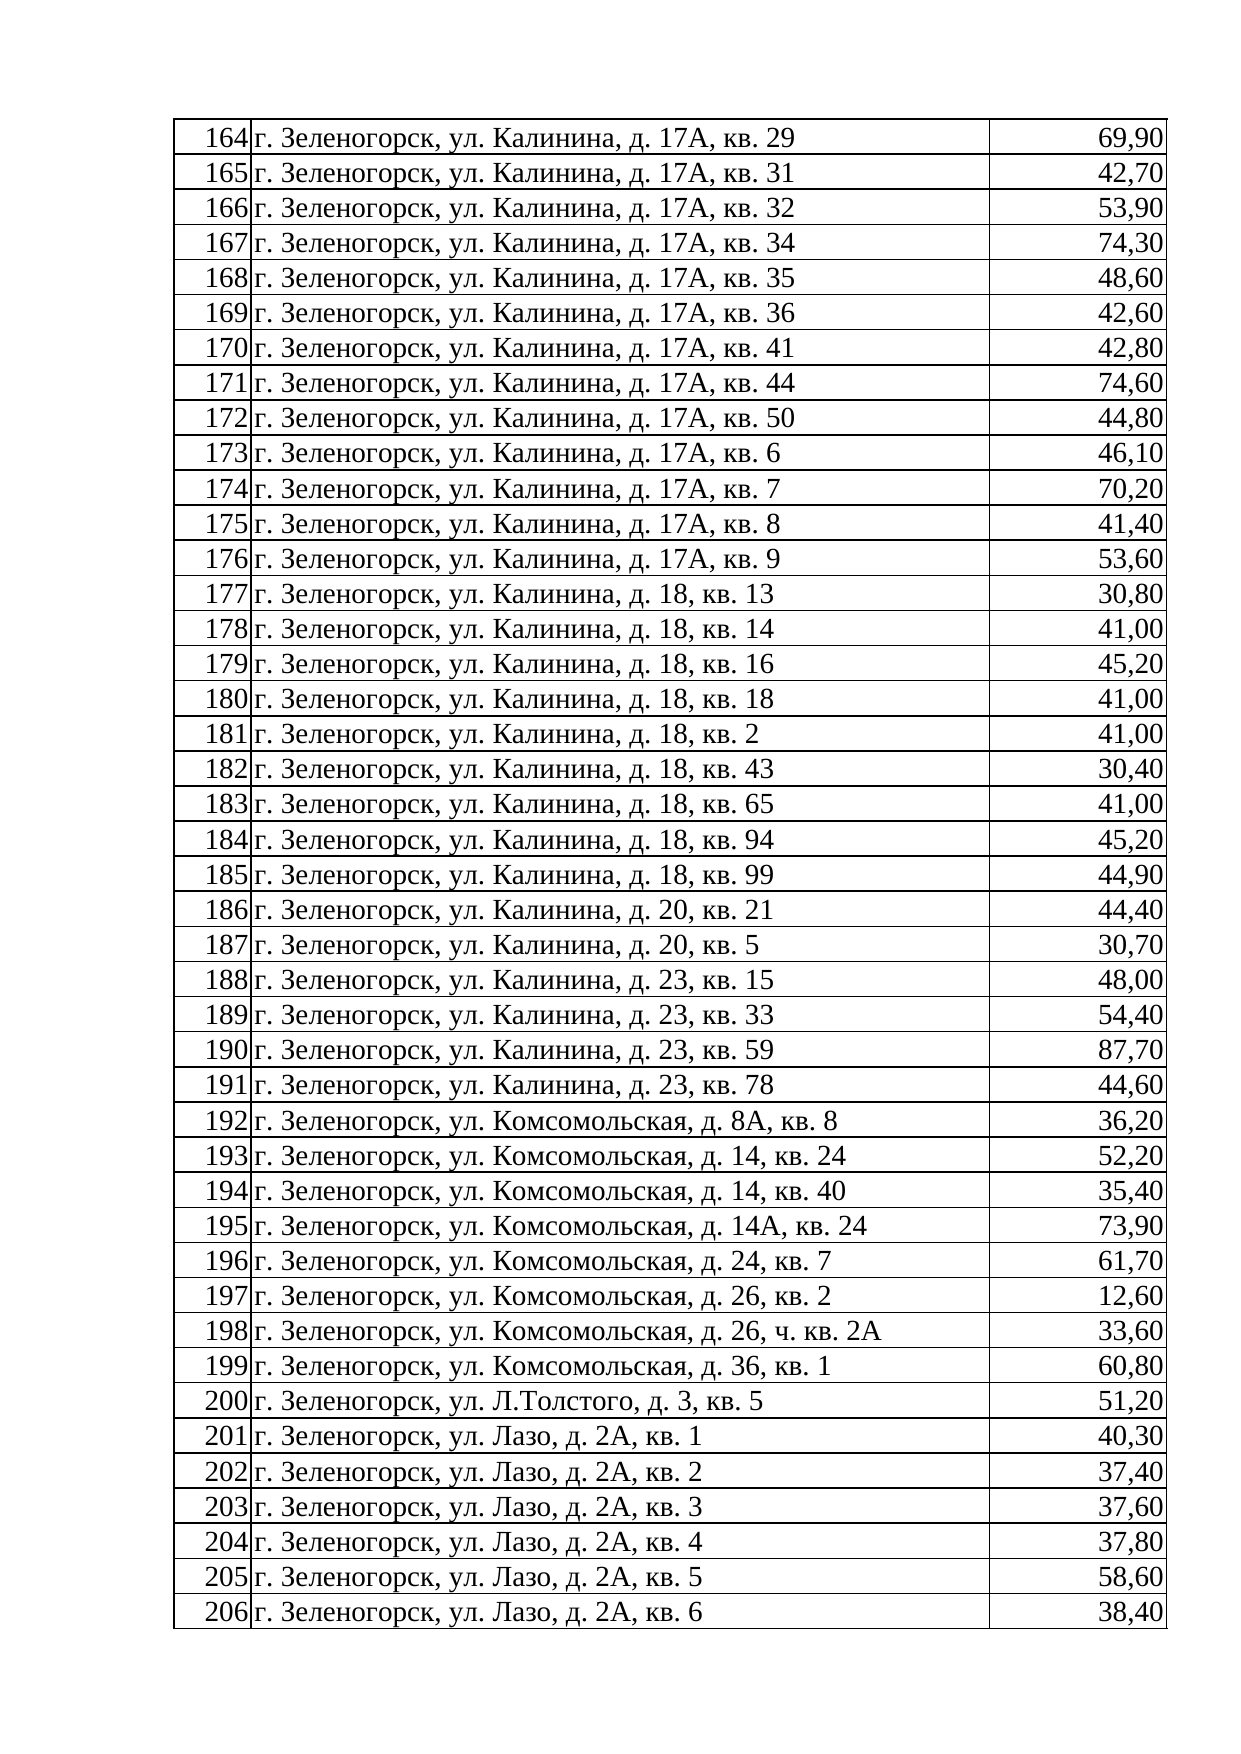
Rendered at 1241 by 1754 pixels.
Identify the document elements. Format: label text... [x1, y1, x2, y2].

table_cell 182 [175, 752, 250, 785]
table_cell 36,20 [990, 1103, 1166, 1136]
table_cell 52,20 [990, 1138, 1166, 1171]
table_cell 44,80 [990, 401, 1166, 434]
table_cell 41,00 [990, 681, 1166, 715]
table_cell 165 [175, 155, 250, 188]
table_cell г. Зеленогорск, ул. Лазо, д. 2А, кв. 6 [252, 1594, 989, 1628]
table_cell г. Зеленогорск, ул. Лазо, д. 2А, кв. 5 [252, 1559, 989, 1592]
table_cell 172 [175, 401, 250, 434]
table_cell 185 [175, 857, 250, 890]
table_cell г. Зеленогорск, ул. Комсомольская, д. 26, ч. кв. 2А [252, 1313, 989, 1347]
table_cell 164 [175, 120, 250, 153]
table_cell 45,20 [990, 822, 1166, 855]
table_cell 178 [175, 611, 250, 645]
table_cell г. Зеленогорск, ул. Комсомольская, д. 26, кв. 2 [252, 1278, 989, 1312]
table_cell 179 [175, 646, 250, 680]
table_cell г. Зеленогорск, ул. Калинина, д. 17А, кв. 35 [252, 260, 989, 294]
table_cell 191 [175, 1068, 250, 1101]
table_cell 176 [175, 541, 250, 574]
table_cell 206 [175, 1594, 250, 1628]
table_cell 203 [175, 1489, 250, 1522]
table_cell г. Зеленогорск, ул. Калинина, д. 17А, кв. 31 [252, 155, 989, 188]
table_cell г. Зеленогорск, ул. Лазо, д. 2А, кв. 4 [252, 1524, 989, 1557]
table_cell г. Зеленогорск, ул. Лазо, д. 2А, кв. 1 [252, 1419, 989, 1452]
table_cell 195 [175, 1208, 250, 1241]
table_cell г. Зеленогорск, ул. Калинина, д. 17А, кв. 29 [252, 120, 989, 153]
table_cell 33,60 [990, 1313, 1166, 1347]
table_cell г. Зеленогорск, ул. Калинина, д. 17А, кв. 36 [252, 295, 989, 329]
table_cell 30,70 [990, 927, 1166, 961]
table_cell 205 [175, 1559, 250, 1592]
table_cell 170 [175, 330, 250, 364]
table_cell г. Зеленогорск, ул. Калинина, д. 17А, кв. 50 [252, 401, 989, 434]
table_cell 38,40 [990, 1594, 1166, 1628]
table_cell 168 [175, 260, 250, 294]
table_cell г. Зеленогорск, ул. Л.Толстого, д. 3, кв. 5 [252, 1383, 989, 1417]
table_cell 184 [175, 822, 250, 855]
table_cell 169 [175, 295, 250, 329]
table_cell 41,00 [990, 717, 1166, 750]
table_cell 60,80 [990, 1348, 1166, 1382]
table_cell 48,00 [990, 962, 1166, 996]
table_cell 41,00 [990, 787, 1166, 820]
table_cell 181 [175, 717, 250, 750]
table_cell 194 [175, 1173, 250, 1206]
table_cell г. Зеленогорск, ул. Комсомольская, д. 8А, кв. 8 [252, 1103, 989, 1136]
table_cell г. Зеленогорск, ул. Калинина, д. 18, кв. 94 [252, 822, 989, 855]
table_cell 42,70 [990, 155, 1166, 188]
table_cell 183 [175, 787, 250, 820]
table_cell г. Зеленогорск, ул. Калинина, д. 18, кв. 2 [252, 717, 989, 750]
table_cell 44,60 [990, 1068, 1166, 1101]
table_cell 41,40 [990, 506, 1166, 539]
table_cell 196 [175, 1243, 250, 1277]
table_cell г. Зеленогорск, ул. Калинина, д. 17А, кв. 34 [252, 225, 989, 258]
table_cell 87,70 [990, 1032, 1166, 1066]
table_cell г. Зеленогорск, ул. Калинина, д. 23, кв. 78 [252, 1068, 989, 1101]
table_cell 186 [175, 892, 250, 926]
table_cell г. Зеленогорск, ул. Калинина, д. 18, кв. 65 [252, 787, 989, 820]
table_cell 166 [175, 190, 250, 223]
table_cell 204 [175, 1524, 250, 1557]
table_cell г. Зеленогорск, ул. Калинина, д. 23, кв. 59 [252, 1032, 989, 1066]
table_cell 202 [175, 1454, 250, 1487]
table_cell 54,40 [990, 997, 1166, 1031]
table_cell г. Зеленогорск, ул. Калинина, д. 18, кв. 99 [252, 857, 989, 890]
table_cell г. Зеленогорск, ул. Калинина, д. 18, кв. 16 [252, 646, 989, 680]
table_cell г. Зеленогорск, ул. Комсомольская, д. 14, кв. 24 [252, 1138, 989, 1171]
table_cell 189 [175, 997, 250, 1031]
table_cell 53,60 [990, 541, 1166, 574]
table_cell г. Зеленогорск, ул. Калинина, д. 17А, кв. 9 [252, 541, 989, 574]
table_cell г. Зеленогорск, ул. Калинина, д. 18, кв. 13 [252, 576, 989, 609]
table_cell г. Зеленогорск, ул. Лазо, д. 2А, кв. 2 [252, 1454, 989, 1487]
table_cell 192 [175, 1103, 250, 1136]
table_cell г. Зеленогорск, ул. Комсомольская, д. 14А, кв. 24 [252, 1208, 989, 1241]
table_cell 42,60 [990, 295, 1166, 329]
table_cell 197 [175, 1278, 250, 1312]
table_cell 177 [175, 576, 250, 609]
table_cell г. Зеленогорск, ул. Комсомольская, д. 24, кв. 7 [252, 1243, 989, 1277]
table_cell 30,40 [990, 752, 1166, 785]
table_cell 199 [175, 1348, 250, 1382]
table_cell 187 [175, 927, 250, 961]
table_cell 70,20 [990, 471, 1166, 504]
table_cell 44,40 [990, 892, 1166, 926]
table_cell 35,40 [990, 1173, 1166, 1206]
table_cell 175 [175, 506, 250, 539]
table_cell 40,30 [990, 1419, 1166, 1452]
table_cell г. Зеленогорск, ул. Калинина, д. 23, кв. 15 [252, 962, 989, 996]
table_cell 30,80 [990, 576, 1166, 609]
table_cell г. Зеленогорск, ул. Лазо, д. 2А, кв. 3 [252, 1489, 989, 1522]
table_cell 37,60 [990, 1489, 1166, 1522]
table_cell 42,80 [990, 330, 1166, 364]
table_cell 201 [175, 1419, 250, 1452]
table_cell 51,20 [990, 1383, 1166, 1417]
table_cell 61,70 [990, 1243, 1166, 1277]
table_cell 37,80 [990, 1524, 1166, 1557]
table_cell г. Зеленогорск, ул. Комсомольская, д. 36, кв. 1 [252, 1348, 989, 1382]
table_cell г. Зеленогорск, ул. Калинина, д. 20, кв. 21 [252, 892, 989, 926]
table_cell 74,60 [990, 366, 1166, 399]
table_cell г. Зеленогорск, ул. Калинина, д. 18, кв. 43 [252, 752, 989, 785]
table_cell 48,60 [990, 260, 1166, 294]
table_cell г. Зеленогорск, ул. Калинина, д. 18, кв. 18 [252, 681, 989, 715]
table_cell г. Зеленогорск, ул. Калинина, д. 17А, кв. 6 [252, 436, 989, 469]
table_cell 58,60 [990, 1559, 1166, 1592]
table_cell 193 [175, 1138, 250, 1171]
table_cell 44,90 [990, 857, 1166, 890]
table_cell 198 [175, 1313, 250, 1347]
table_cell 171 [175, 366, 250, 399]
table_cell г. Зеленогорск, ул. Комсомольская, д. 14, кв. 40 [252, 1173, 989, 1206]
table_cell 46,10 [990, 436, 1166, 469]
table_cell 173 [175, 436, 250, 469]
table_cell г. Зеленогорск, ул. Калинина, д. 17А, кв. 41 [252, 330, 989, 364]
table_cell 41,00 [990, 611, 1166, 645]
table_cell 45,20 [990, 646, 1166, 680]
table_cell 53,90 [990, 190, 1166, 223]
table_cell г. Зеленогорск, ул. Калинина, д. 23, кв. 33 [252, 997, 989, 1031]
table_cell 37,40 [990, 1454, 1166, 1487]
table_cell 200 [175, 1383, 250, 1417]
table_cell г. Зеленогорск, ул. Калинина, д. 18, кв. 14 [252, 611, 989, 645]
table_cell 69,90 [990, 120, 1166, 153]
table_cell г. Зеленогорск, ул. Калинина, д. 20, кв. 5 [252, 927, 989, 961]
table_cell г. Зеленогорск, ул. Калинина, д. 17А, кв. 8 [252, 506, 989, 539]
table_cell 180 [175, 681, 250, 715]
table_cell 12,60 [990, 1278, 1166, 1312]
table_cell г. Зеленогорск, ул. Калинина, д. 17А, кв. 7 [252, 471, 989, 504]
table_cell 167 [175, 225, 250, 258]
table_cell г. Зеленогорск, ул. Калинина, д. 17А, кв. 44 [252, 366, 989, 399]
table_cell 190 [175, 1032, 250, 1066]
table_cell г. Зеленогорск, ул. Калинина, д. 17А, кв. 32 [252, 190, 989, 223]
table_cell 188 [175, 962, 250, 996]
table_cell 74,30 [990, 225, 1166, 258]
table_cell 174 [175, 471, 250, 504]
table_cell 73,90 [990, 1208, 1166, 1241]
